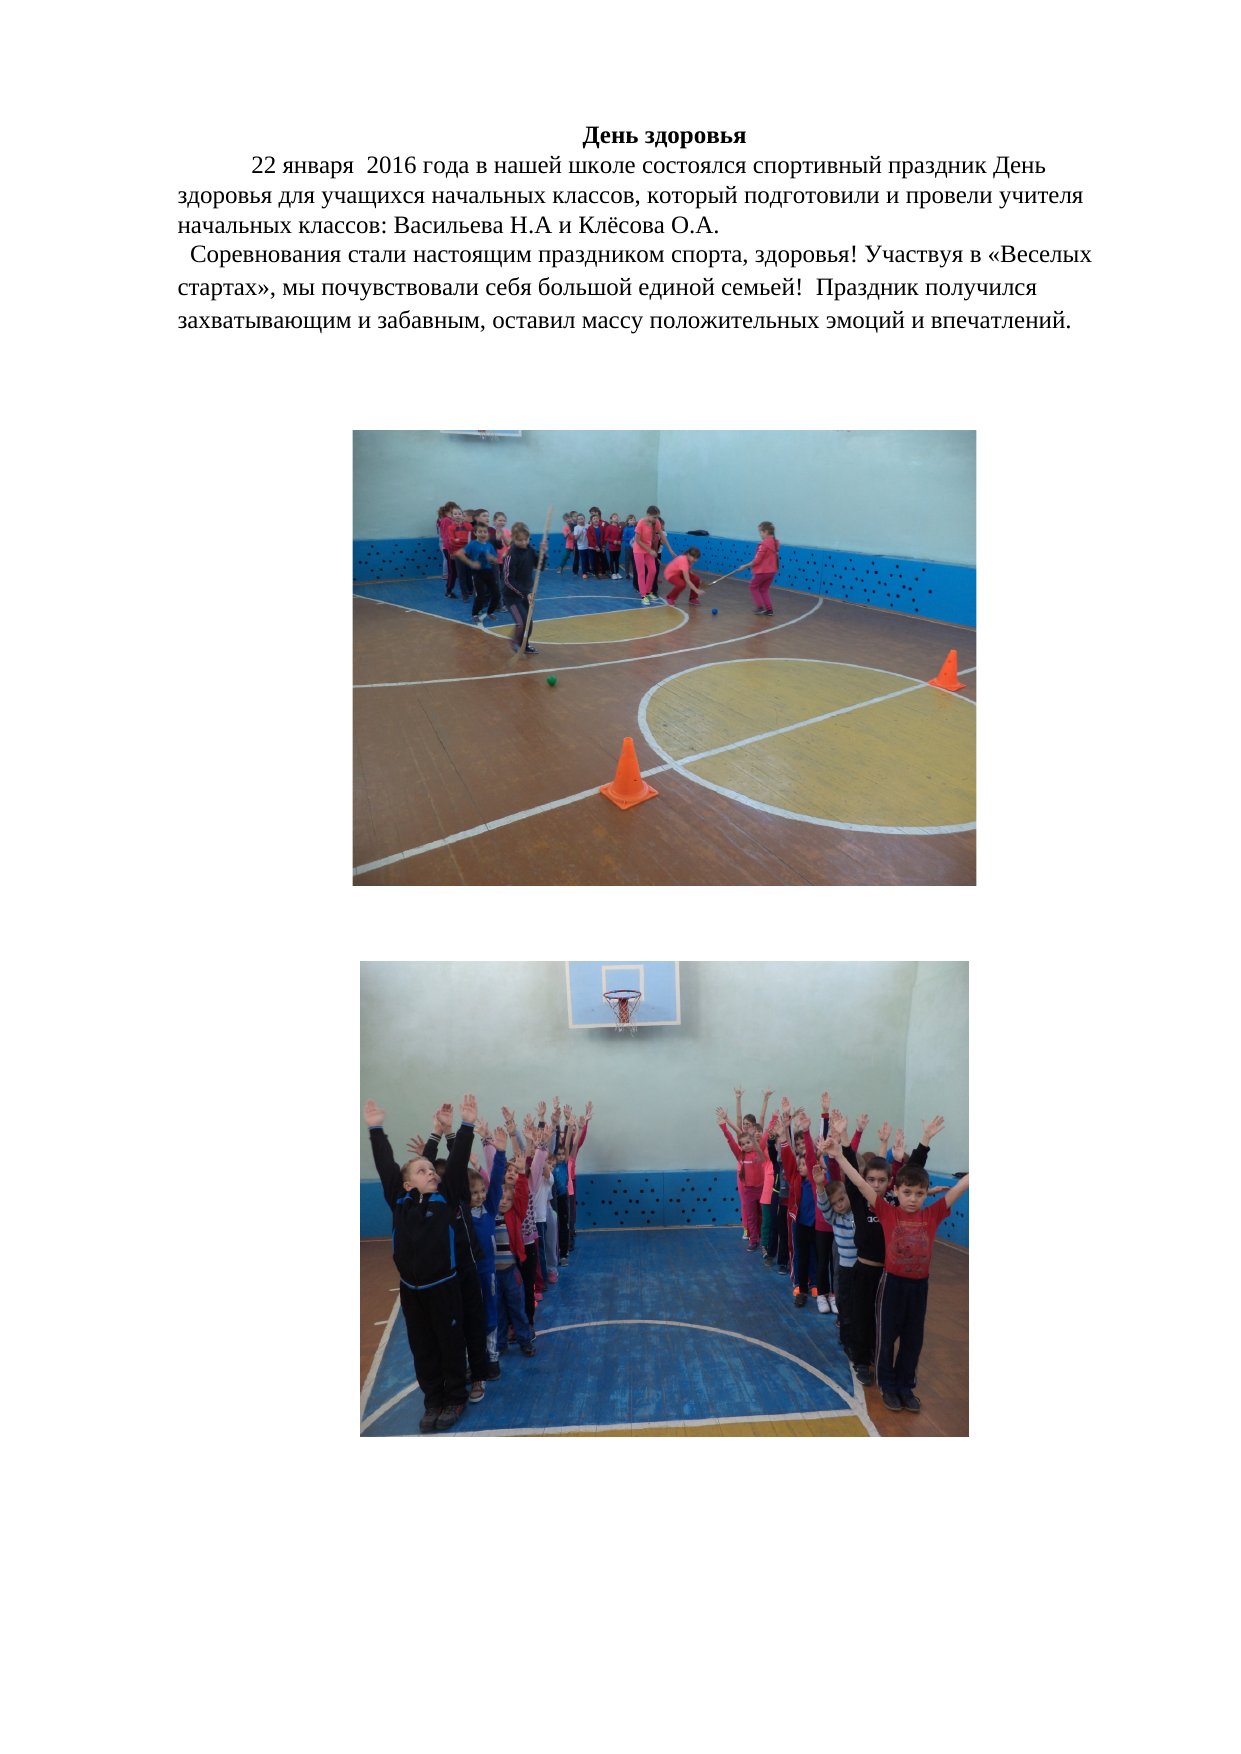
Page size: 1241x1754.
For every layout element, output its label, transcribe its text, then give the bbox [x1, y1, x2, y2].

picture [352, 430, 977, 886]
text 22 января 2016 года в нашей школе состоялся спортивный праздник День здоровья для учащихся начальных классов, который подготовили и провели учителя начальных классов: Васильева Н.А и Клёсова О.А. [177, 148, 1152, 239]
text День здоровья [177, 118, 1152, 148]
picture [360, 961, 969, 1437]
text Соревнования стали настоящим праздником спорта, здоровья! Участвуя в «Веселых стартах», мы почувствовали себя большой единой семьей! Праздник получился захватывающим и забавным, оставил массу положительных эмоций и впечатлений. [177, 239, 1152, 356]
